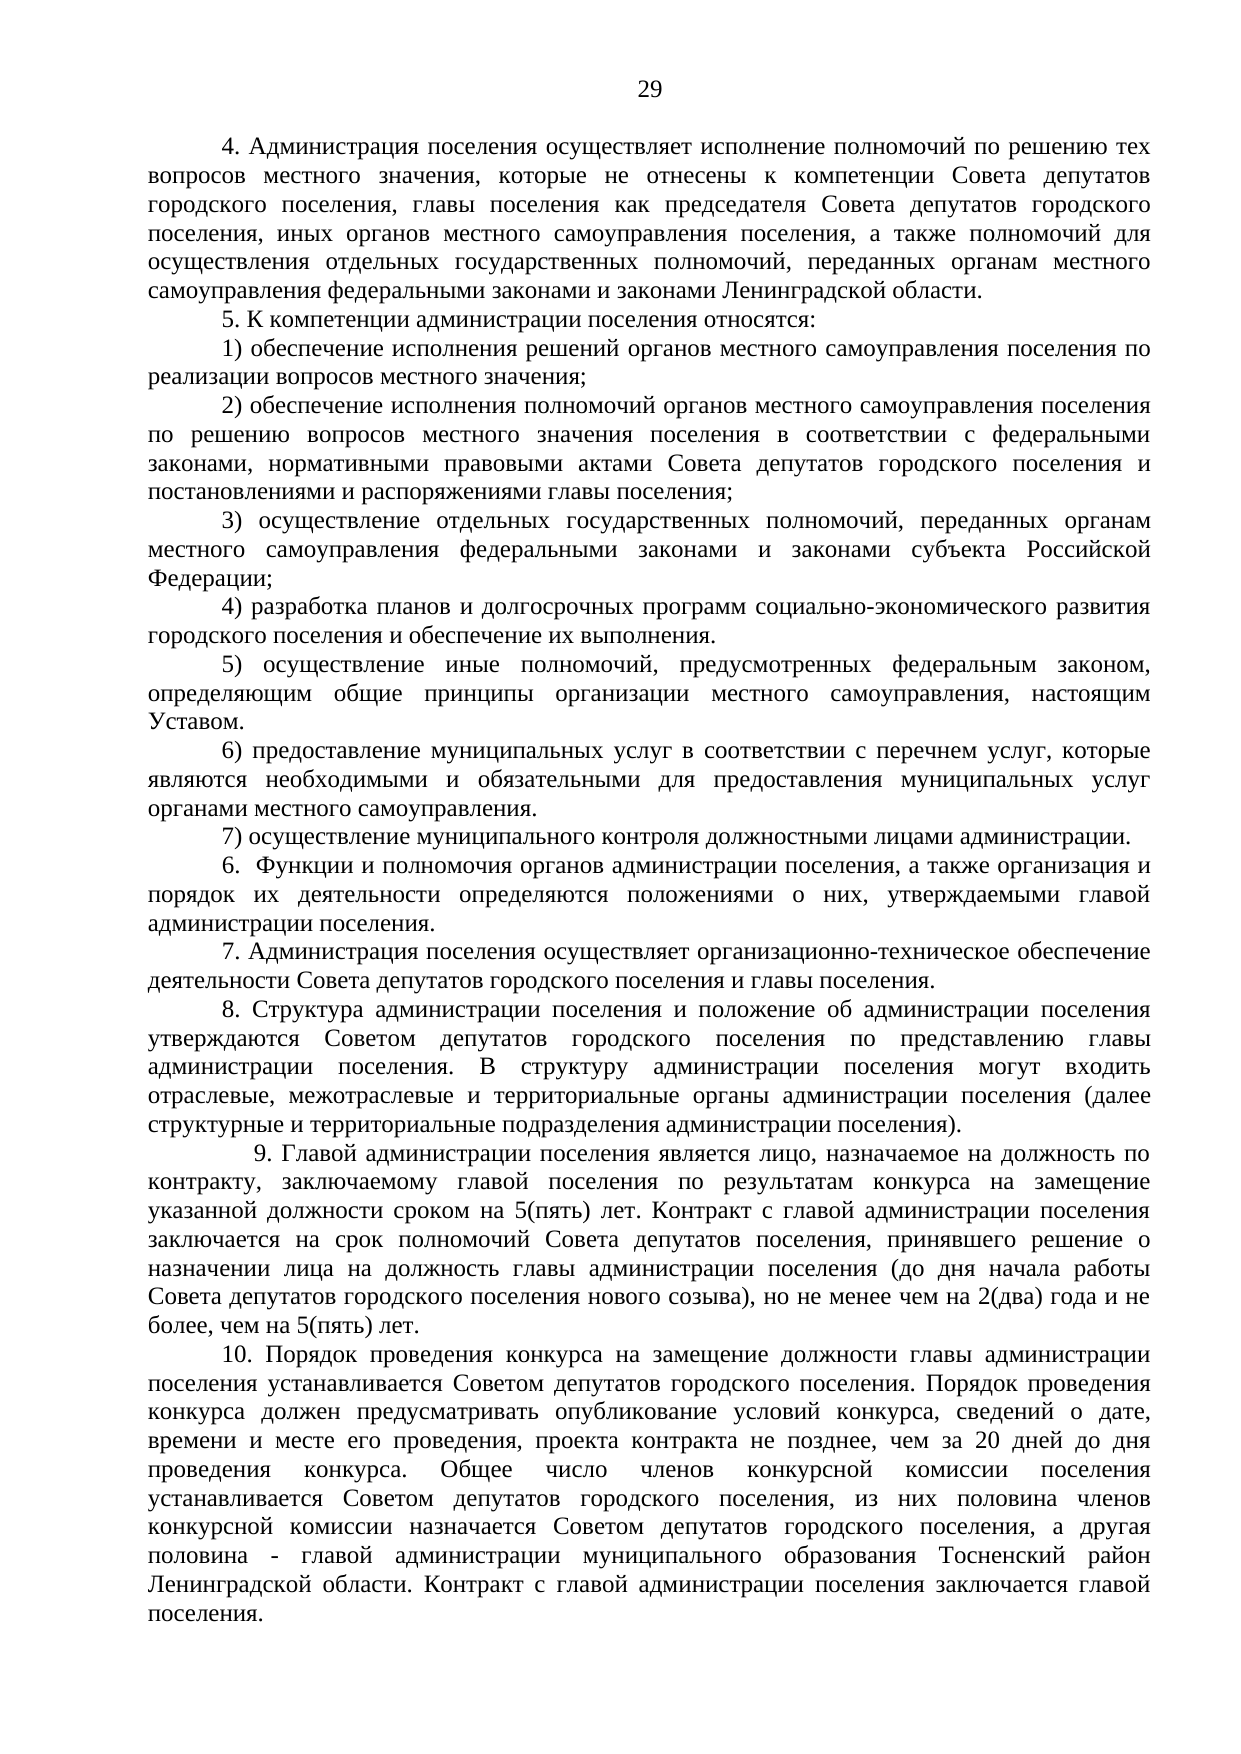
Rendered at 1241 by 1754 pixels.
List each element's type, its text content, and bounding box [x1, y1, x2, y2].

text 9. Главой администрации поселения является лицо, назначаемое на должность по контракту, заключаемому главой поселения по результатам конкурса на замещение указанной должности сроком на 5(пять) лет. Контракт с главой администрации поселения заключается на срок полномочий Совета депутатов поселения, принявшего решение о назначении лица на должность главы администрации поселения (до дня начала работы Совета депутатов городского поселения нового созыва), но не менее чем на 2(два) года и не более, чем на 5(пять) лет. [148, 1138, 1152, 1339]
text 4. Администрация поселения осуществляет исполнение полномочий по решению тех вопросов местного значения, которые не отнесены к компетенции Совета депутатов городского поселения, главы поселения как председателя Совета депутатов городского поселения, иных органов местного самоуправления поселения, а также полномочий для осуществления отдельных государственных полномочий, переданных органам местного самоуправления федеральными законами и законами Ленинградской области. [148, 131, 1152, 304]
text 7) осуществление муниципального контроля должностными лицами администрации. [148, 821, 1152, 850]
text 2) обеспечение исполнения полномочий органов местного самоуправления поселения по решению вопросов местного значения поселения в соответствии с федеральными законами, нормативными правовыми актами Совета депутатов городского поселения и постановлениями и распоряжениями главы поселения; [148, 390, 1152, 505]
text 1) обеспечение исполнения решений органов местного самоуправления поселения по реализации вопросов местного значения; [148, 333, 1152, 390]
text 5. К компетенции администрации поселения относятся: [148, 304, 1152, 333]
text 3) осуществление отдельных государственных полномочий, переданных органам местного самоуправления федеральными законами и законами субъекта Российской Федерации; [148, 505, 1152, 591]
text 10. Порядок проведения конкурса на замещение должности главы администрации поселения устанавливается Советом депутатов городского поселения. Порядок проведения конкурса должен предусматривать опубликование условий конкурса, сведений о дате, времени и месте его проведения, проекта контракта не позднее, чем за 20 дней до дня проведения конкурса. Общее число членов конкурсной комиссии поселения устанавливается Советом депутатов городского поселения, из них половина членов конкурсной комиссии назначается Советом депутатов городского поселения, а другая половина - главой администрации муниципального образования Тосненский район Ленинградской области. Контракт с главой администрации поселения заключается главой поселения. [148, 1339, 1152, 1626]
text 7. Администрация поселения осуществляет организационно-техническое обеспечение деятельности Совета депутатов городского поселения и главы поселения. [148, 936, 1152, 994]
text 4) разработка планов и долгосрочных программ социально-экономического развития городского поселения и обеспечение их выполнения. [148, 591, 1152, 649]
text 8. Структура администрации поселения и положение об администрации поселения утверждаются Советом депутатов городского поселения по представлению главы администрации поселения. В структуру администрации поселения могут входить отраслевые, межотраслевые и территориальные органы администрации поселения (далее структурные и территориальные подразделения администрации поселения). [148, 994, 1152, 1138]
text 6. Функции и полномочия органов администрации поселения, а также организация и порядок их деятельности определяются положениями о них, утверждаемыми главой администрации поселения. [148, 850, 1152, 936]
text 6) предоставление муниципальных услуг в соответствии с перечнем услуг, которые являются необходимыми и обязательными для предоставления муниципальных услуг органами местного самоуправления. [148, 735, 1152, 821]
text 5) осуществление иные полномочий, предусмотренных федеральным законом, определяющим общие принципы организации местного самоуправления, настоящим Уставом. [148, 649, 1152, 735]
